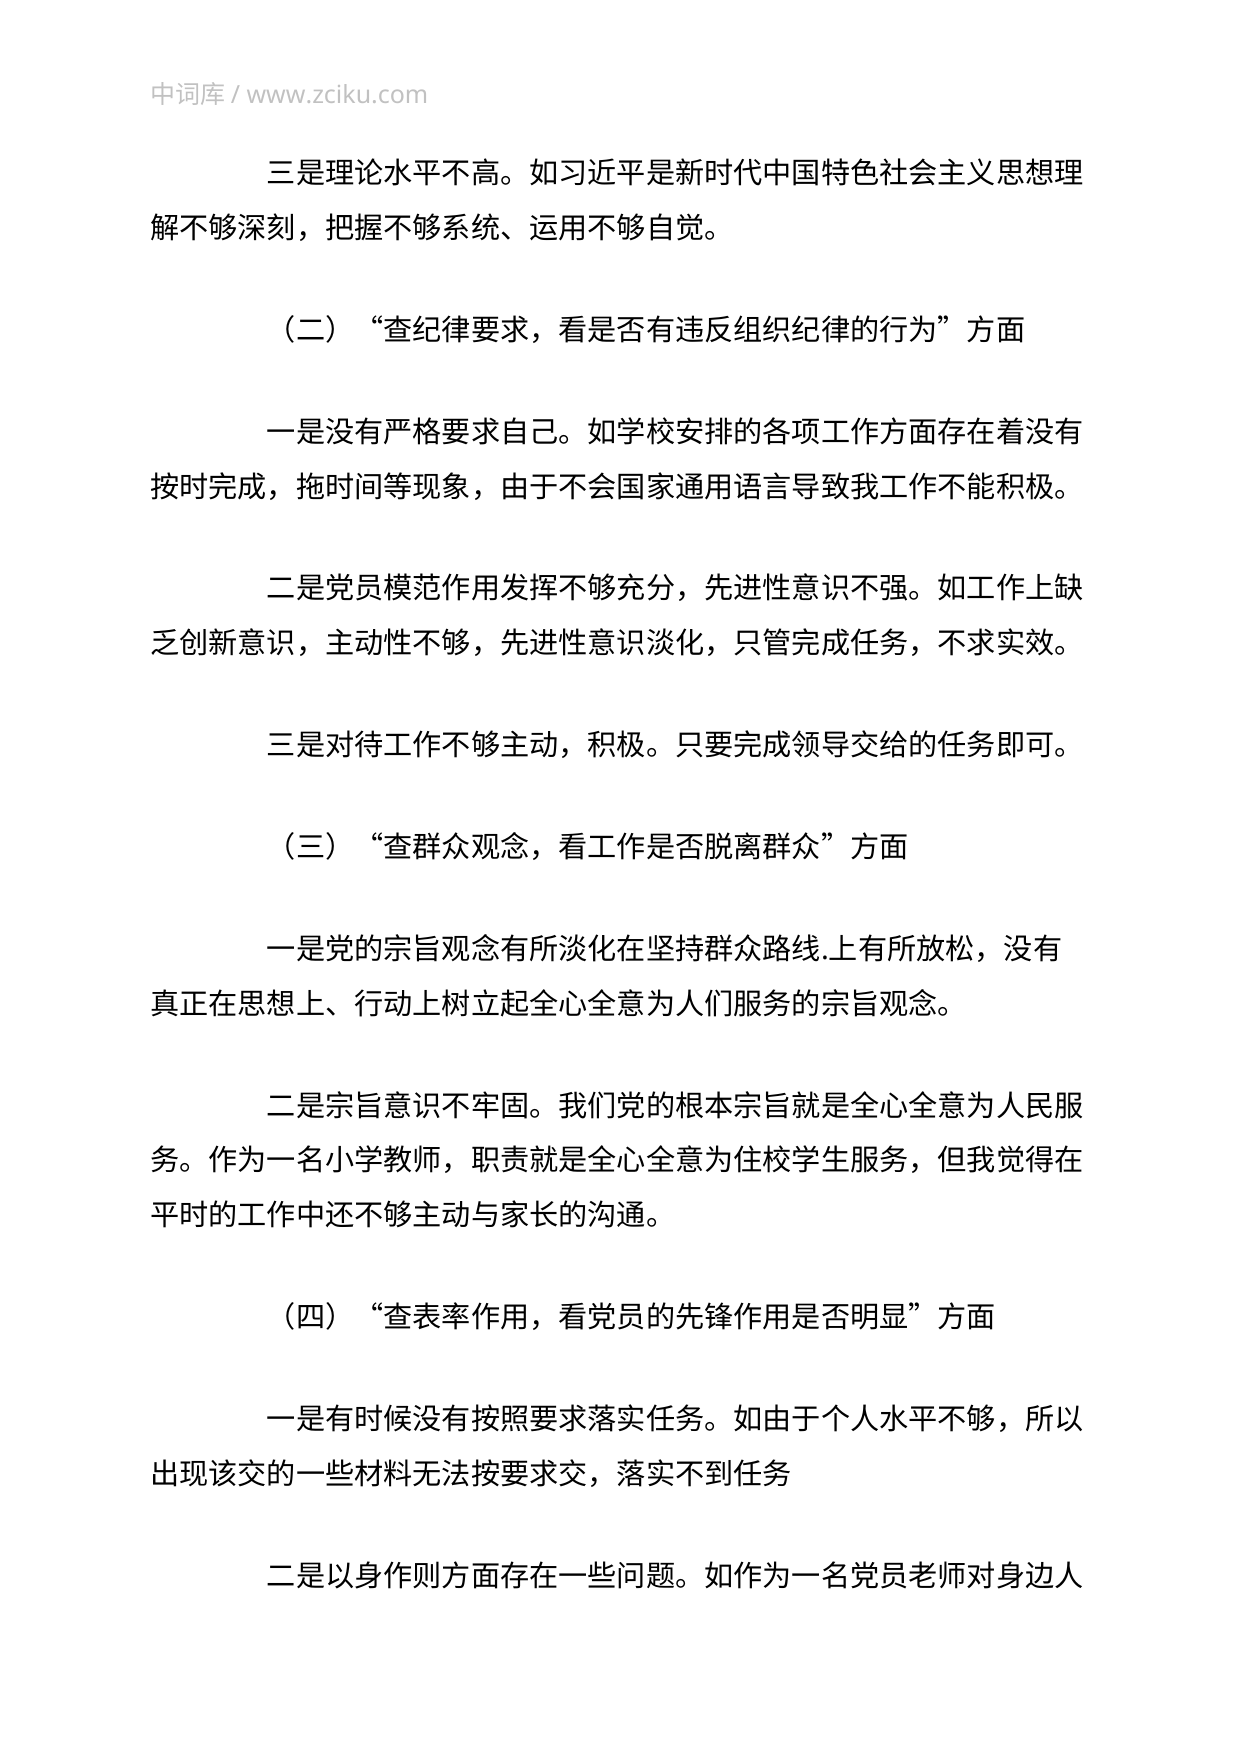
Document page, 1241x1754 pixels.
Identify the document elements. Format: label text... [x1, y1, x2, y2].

text 一是党的宗旨观念有所淡化在坚持群众路线.上有所放松，没有真正在思想上、行动上树立起全心全意为人们服务的宗旨观念。 [150, 925, 1090, 1023]
text 一是有时候没有按照要求落实任务。如由于个人水平不够，所以出现该交的一些材料无法按要求交，落实不到任务 [150, 1395, 1090, 1493]
text 三是理论水平不高。如习近平是新时代中国特色社会主义思想理解不够深刻，把握不够系统、运用不够自觉。 [150, 150, 1090, 247]
text 二是党员模范作用发挥不够充分，先进性意识不强。如工作上缺乏创新意识，主动性不够，先进性意识淡化，只管完成任务，不求实效。 [150, 565, 1090, 662]
text （二）“查纪律要求，看是否有违反组织纪律的行为”方面 [150, 307, 1090, 349]
text （三）“查群众观念，看工作是否脱离群众”方面 [150, 823, 1090, 866]
text 三是对待工作不够主动，积极。只要完成领导交给的任务即可。 [150, 722, 1090, 764]
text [150, 1552, 1090, 1594]
text 一是没有严格要求自己。如学校安排的各项工作方面存在着没有按时完成，拖时间等现象，由于不会国家通用语言导致我工作不能积极。 [150, 408, 1090, 506]
text （四）“查表率作用，看党员的先锋作用是否明显”方面 [150, 1294, 1090, 1336]
text 二是宗旨意识不牢固。我们党的根本宗旨就是全心全意为人民服务。作为一名小学教师，职责就是全心全意为住校学生服务，但我觉得在平时的工作中还不够主动与家长的沟通。 [150, 1082, 1090, 1234]
